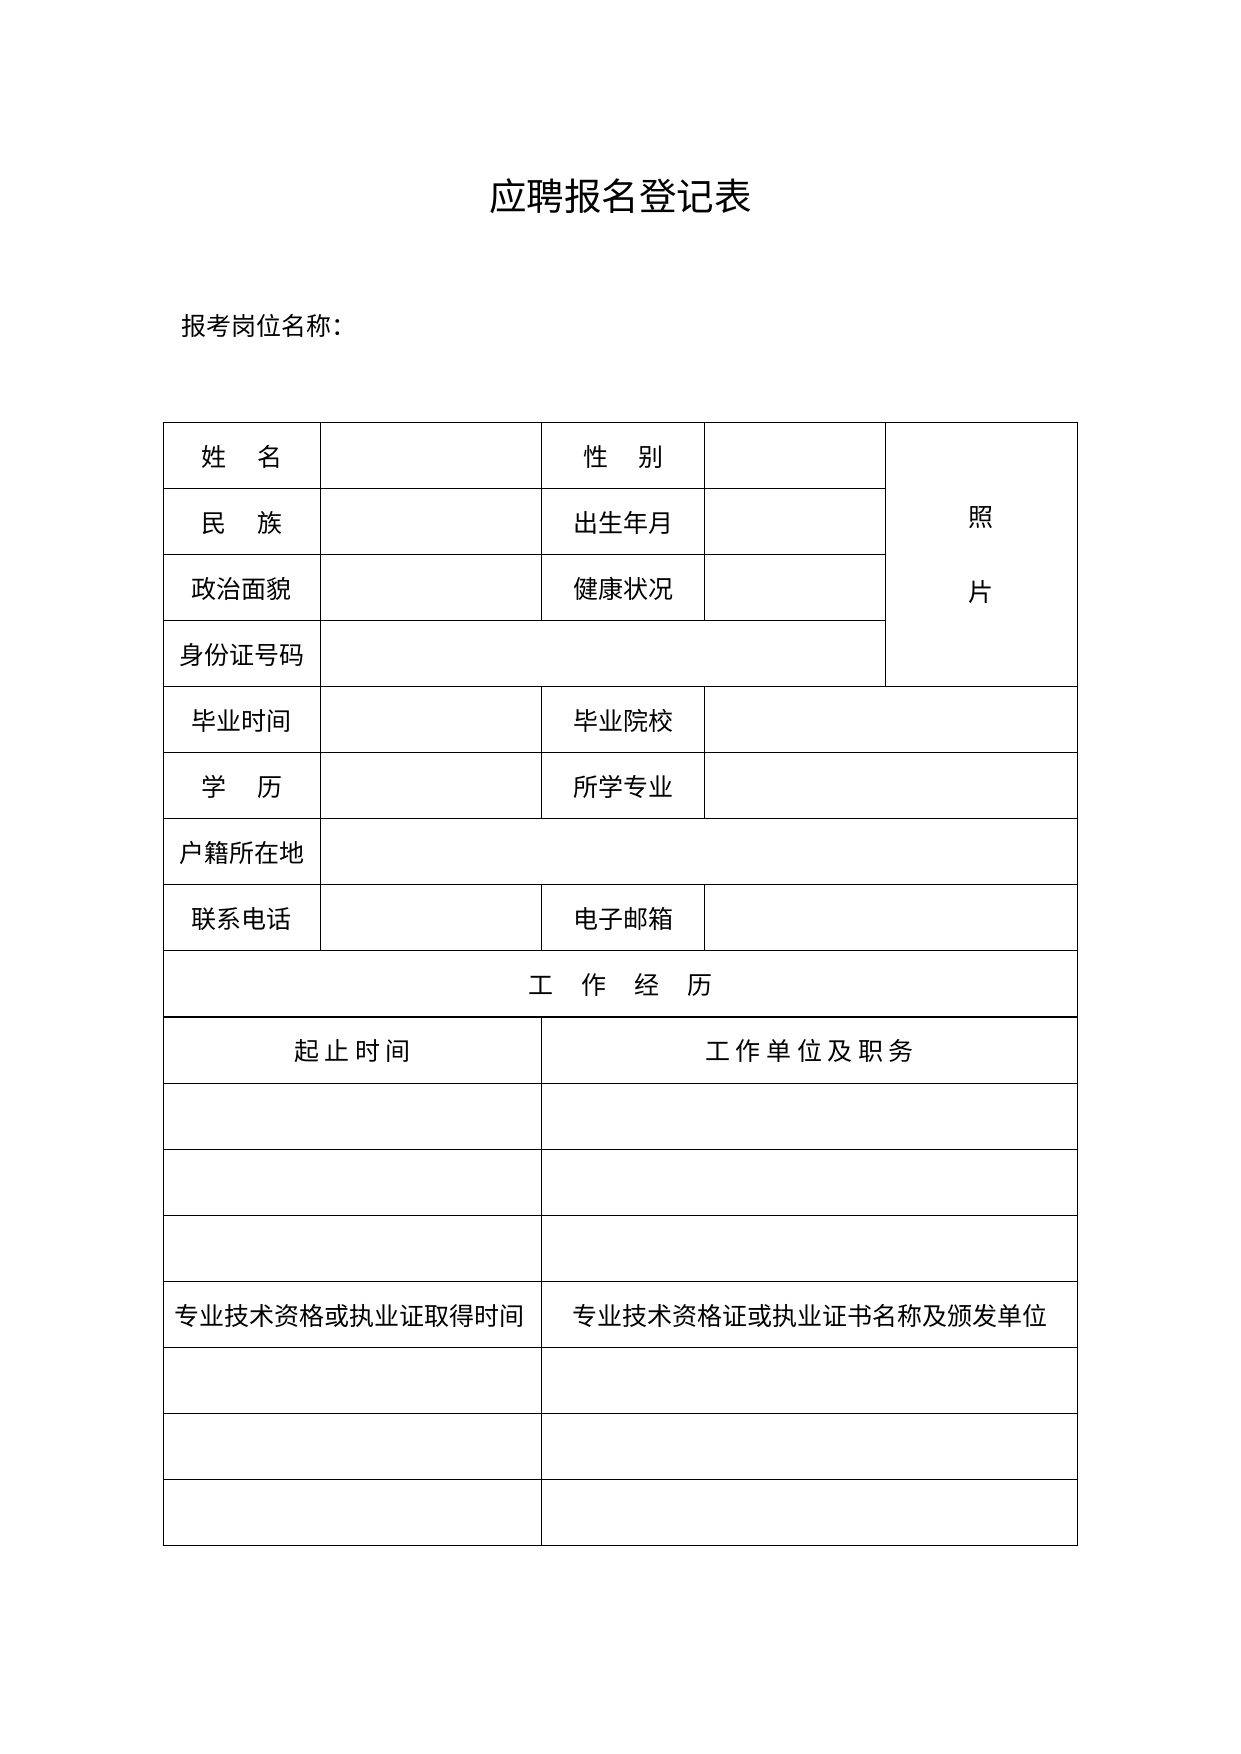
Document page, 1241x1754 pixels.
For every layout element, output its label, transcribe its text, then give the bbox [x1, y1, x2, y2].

table_header 照 片 [886, 423, 1077, 686]
table_cell [542, 1216, 1077, 1281]
table_cell [705, 489, 885, 554]
table_header [705, 423, 885, 488]
table_header 姓 名 [164, 423, 320, 488]
table_cell 联系电话 [164, 885, 320, 950]
text 应聘报名登记表 [187, 162, 1053, 227]
table_cell [705, 885, 1077, 950]
table_cell [705, 687, 1077, 752]
table_cell 户籍所在地 [164, 819, 320, 884]
table_cell 民 族 [164, 489, 320, 554]
table_header [321, 423, 541, 488]
table_cell [321, 753, 541, 818]
table_cell [542, 1348, 1077, 1413]
table_cell [542, 1480, 1077, 1545]
table_cell [542, 1414, 1077, 1479]
table_cell 毕业时间 [164, 687, 320, 752]
table_cell 身份证号码 [164, 621, 320, 686]
table_cell [705, 753, 1077, 818]
table_cell [164, 1414, 541, 1479]
table_cell [164, 1348, 541, 1413]
table_cell [321, 621, 885, 686]
text 报考岗位名称： [168, 292, 1053, 357]
table_cell 工 作 经 历 [164, 951, 1077, 1016]
table_cell [164, 1150, 541, 1214]
table_cell [321, 555, 541, 620]
table_cell [542, 1150, 1077, 1214]
table_cell [164, 1480, 541, 1545]
table_cell [321, 885, 541, 950]
table_cell 毕业院校 [542, 687, 704, 752]
table_header 性 别 [542, 423, 704, 488]
table_cell 所学专业 [542, 753, 704, 818]
table_cell [164, 1084, 541, 1148]
table_cell 专业技术资格或执业证取得时间 [164, 1282, 541, 1347]
table_cell 工 作 单 位 及 职 务 [542, 1018, 1077, 1082]
table_cell 专业技术资格证或执业证书名称及颁发单位 [542, 1282, 1077, 1347]
table_cell 政治面貌 [164, 555, 320, 620]
table_cell [705, 555, 885, 620]
table_cell 学 历 [164, 753, 320, 818]
table_cell [164, 1216, 541, 1281]
table_cell [321, 687, 541, 752]
table_cell 电子邮箱 [542, 885, 704, 950]
table_cell [542, 1084, 1077, 1148]
table_cell [321, 489, 541, 554]
table_cell [321, 819, 1077, 884]
table_cell 起 止 时 间 [164, 1018, 541, 1082]
table_cell 出生年月 [542, 489, 704, 554]
table_cell 健康状况 [542, 555, 704, 620]
